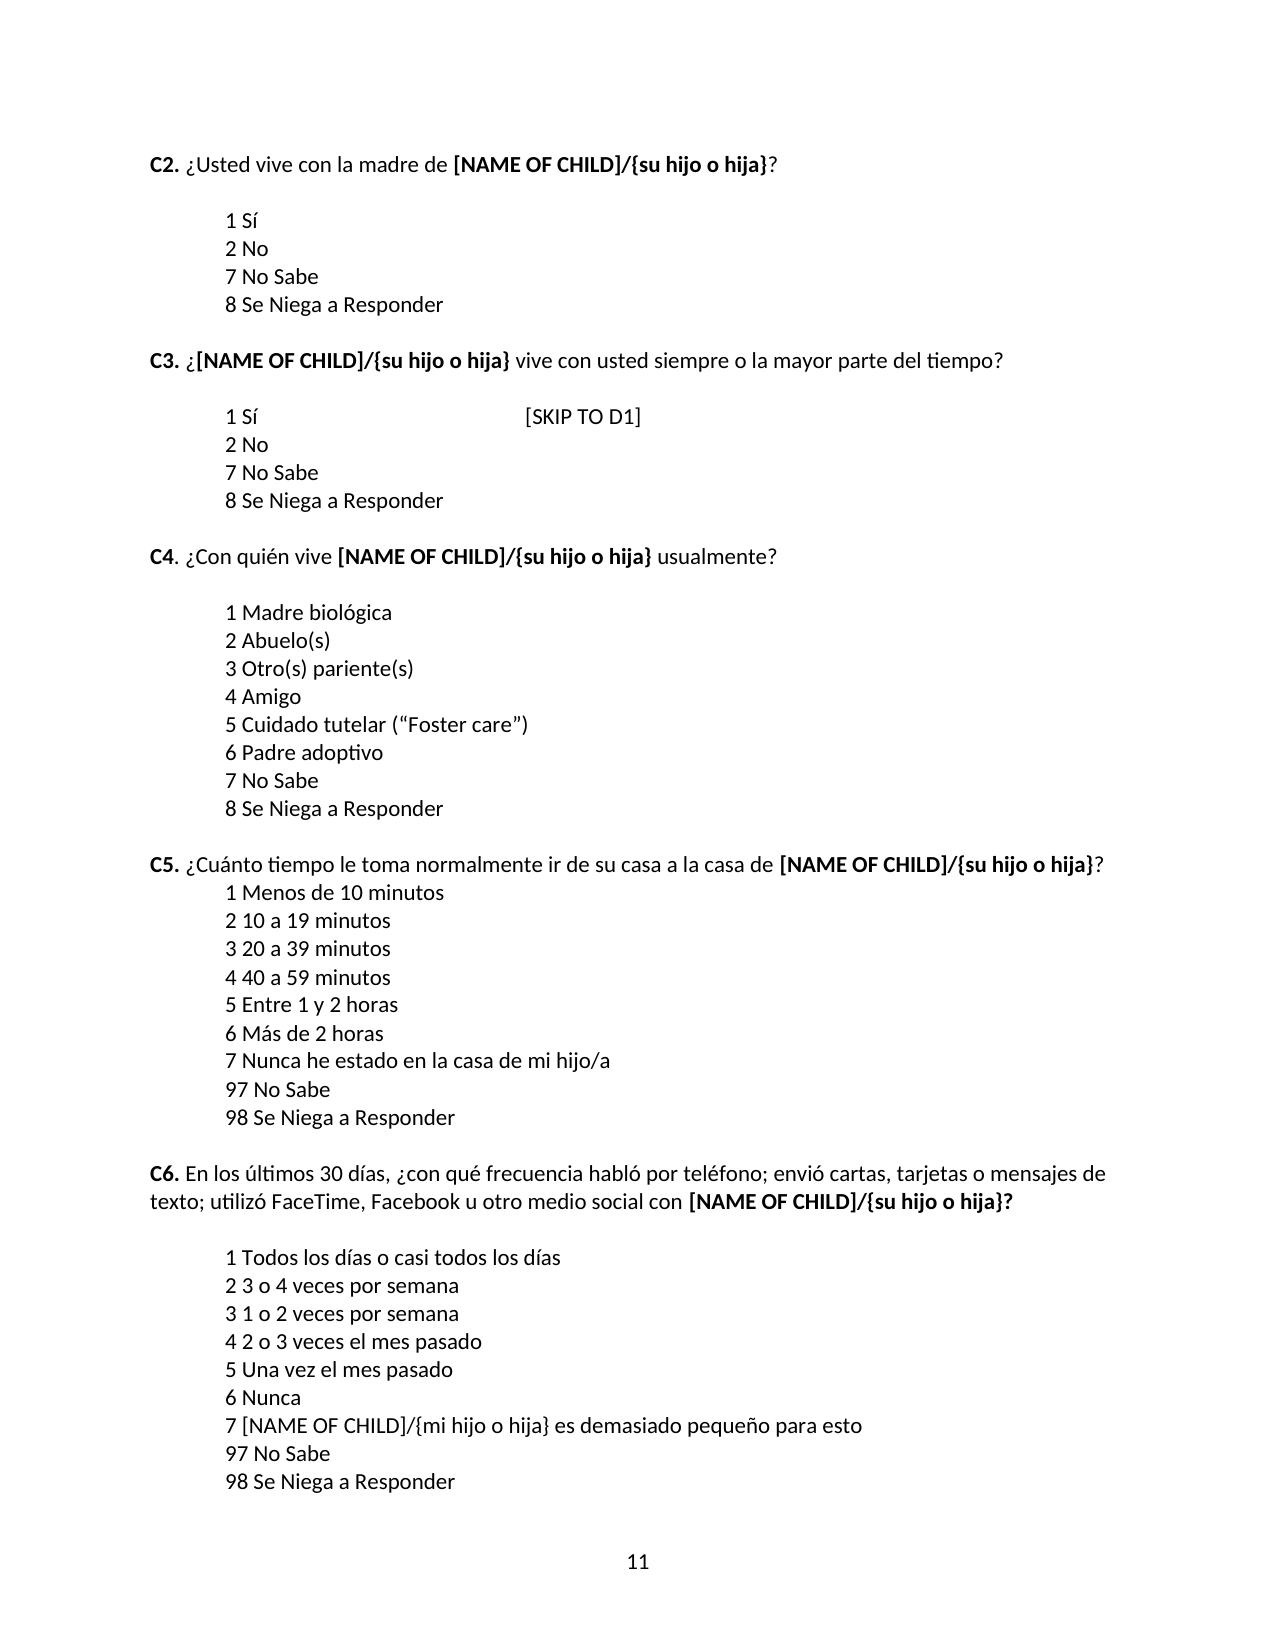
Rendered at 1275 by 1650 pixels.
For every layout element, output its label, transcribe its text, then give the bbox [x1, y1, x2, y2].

text 6 Más de 2 horas [150, 1019, 1125, 1047]
text 4 40 a 59 minutos [150, 963, 1125, 991]
text 5 Cuidado tutelar (“Foster care”) [150, 710, 1125, 738]
text 3 20 a 39 minutos [150, 934, 1125, 963]
text 1 Sí [150, 206, 1125, 234]
text 1 Todos los días o casi todos los días [225, 1243, 1125, 1271]
text 2 No [150, 430, 1125, 458]
text 1 Madre biológica [150, 598, 1125, 626]
text 7 No Sabe [150, 458, 1125, 486]
text C6. En los últimos 30 días, ¿con qué frecuencia habló por teléfono; envió cartas, tarjetas o mensajes de texto; utilizó FaceTime, Facebook u otro medio social con [NAME OF CHILD]/{su hijo o hija}? [150, 1159, 1125, 1215]
text 5 Una vez el mes pasado [225, 1355, 1125, 1383]
text 8 Se Niega a Responder [150, 486, 1125, 514]
text 98 Se Niega a Responder [150, 1103, 1125, 1131]
text 2 10 a 19 minutos [150, 907, 1125, 934]
text 4 Amigo [150, 682, 1125, 710]
text 2 Abuelo(s) [150, 626, 1125, 654]
text 97 No Sabe [150, 1439, 1125, 1467]
text C3. ¿[NAME OF CHILD]/{su hijo o hija} vive con usted siempre o la mayor parte del tiempo? [150, 346, 1125, 374]
text 7 No Sabe [150, 262, 1125, 290]
text 5 Entre 1 y 2 horas [150, 991, 1125, 1019]
text 7 [NAME OF CHILD]/{mi hijo o hija} es demasiado pequeño para esto [225, 1411, 1125, 1439]
text C2. ¿Usted vive con la madre de [NAME OF CHILD]/{su hijo o hija}? [150, 150, 1125, 178]
text 1 Sí [SKIP TO D1] [150, 402, 1125, 430]
text 98 Se Niega a Responder [150, 1467, 1125, 1495]
text 7 Nunca he estado en la casa de mi hijo/a [150, 1047, 1125, 1075]
text 6 Padre adoptivo [150, 738, 1125, 766]
text C4. ¿Con quién vive [NAME OF CHILD]/{su hijo o hija} usualmente? [150, 542, 1125, 570]
text 2 3 o 4 veces por semana [225, 1271, 1125, 1299]
text 1 Menos de 10 minutos [150, 878, 1125, 907]
text 7 No Sabe [150, 766, 1125, 794]
text 97 No Sabe [150, 1075, 1125, 1103]
text 8 Se Niega a Responder [150, 794, 1125, 822]
text 6 Nunca [225, 1383, 1125, 1411]
text 3 1 o 2 veces por semana [225, 1299, 1125, 1327]
text 2 No [150, 234, 1125, 262]
text 4 2 o 3 veces el mes pasado [225, 1327, 1125, 1355]
text 3 Otro(s) pariente(s) [150, 654, 1125, 682]
text 8 Se Niega a Responder [150, 290, 1125, 318]
text C5. ¿Cuánto tiempo le toma normalmente ir de su casa a la casa de [NAME OF CHILD]/{su hijo o hija}? [150, 851, 1125, 878]
